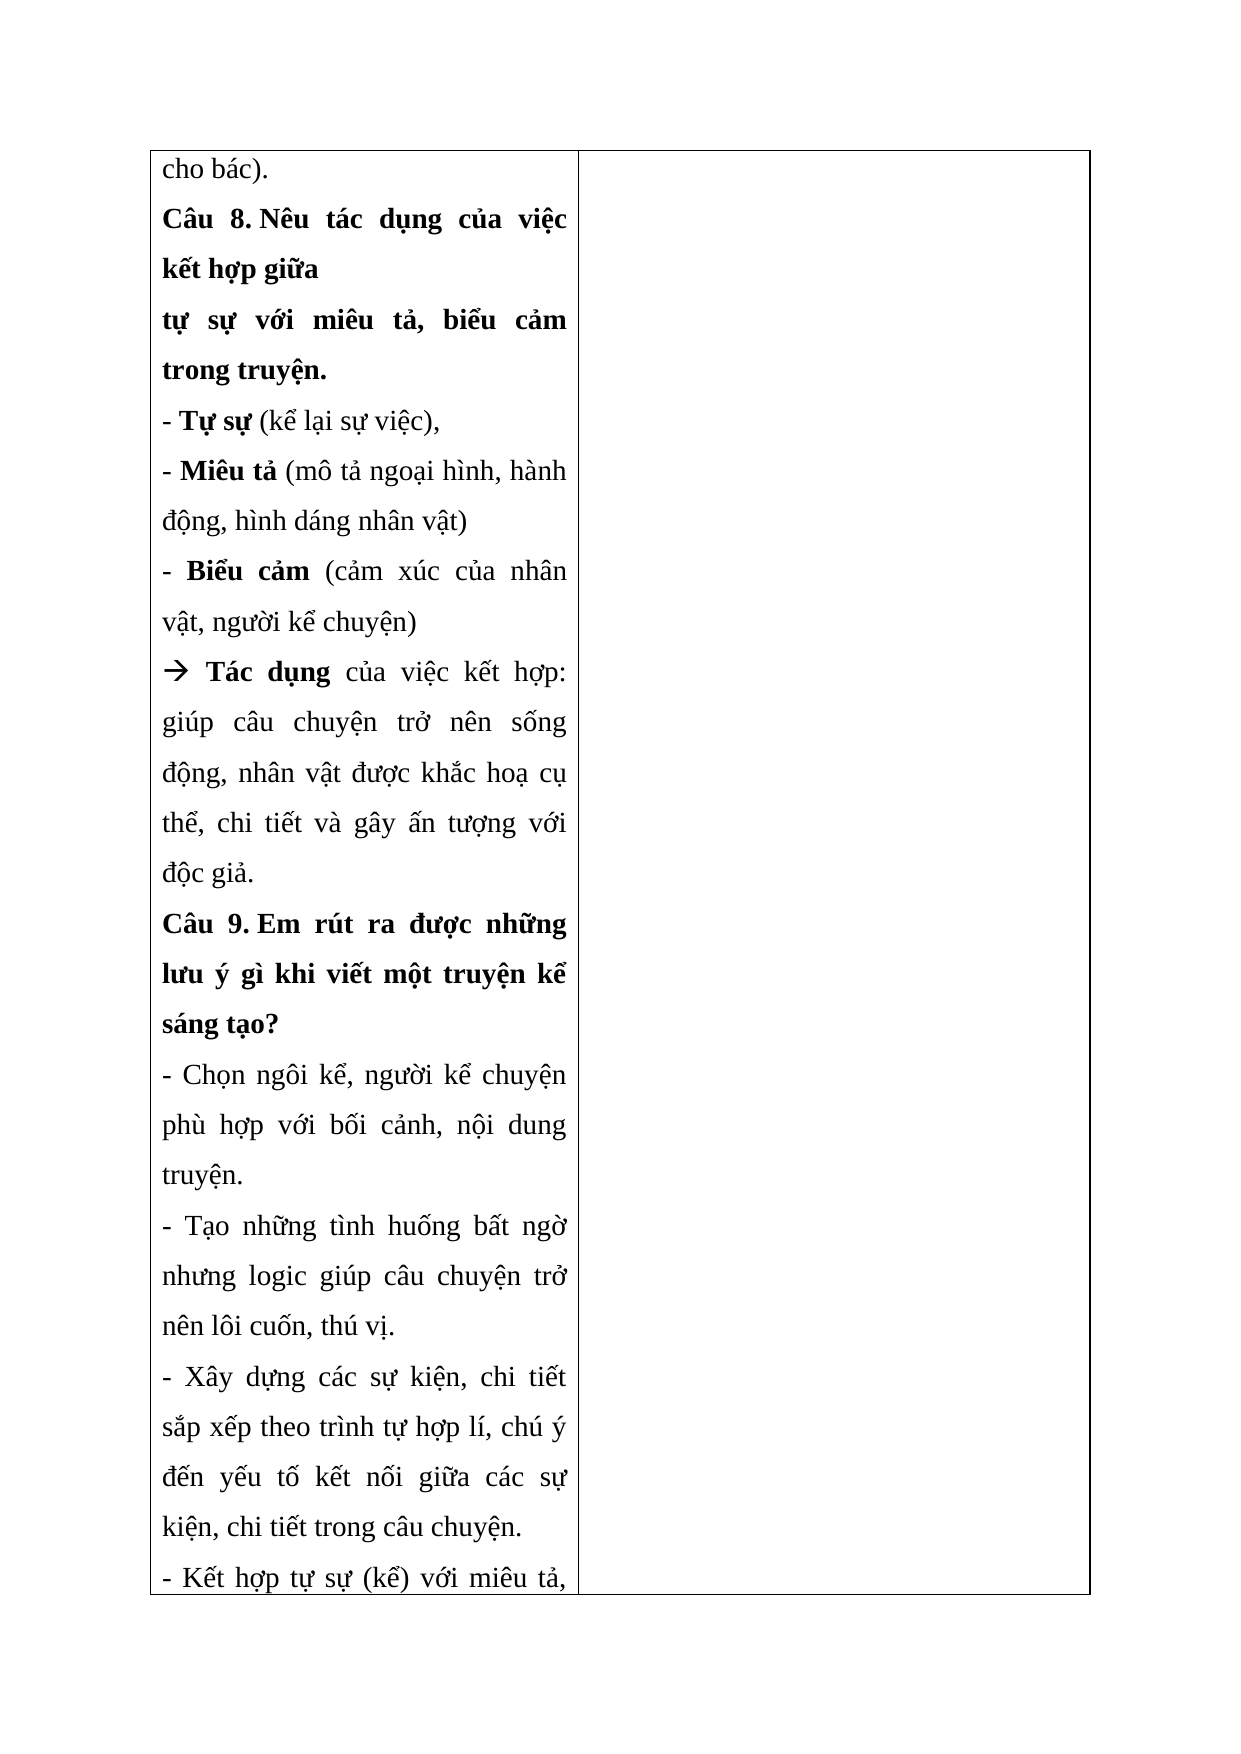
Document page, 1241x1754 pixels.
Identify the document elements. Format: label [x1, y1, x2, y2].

table_cell [151, 151, 578, 1593]
table_cell [579, 151, 1089, 1593]
